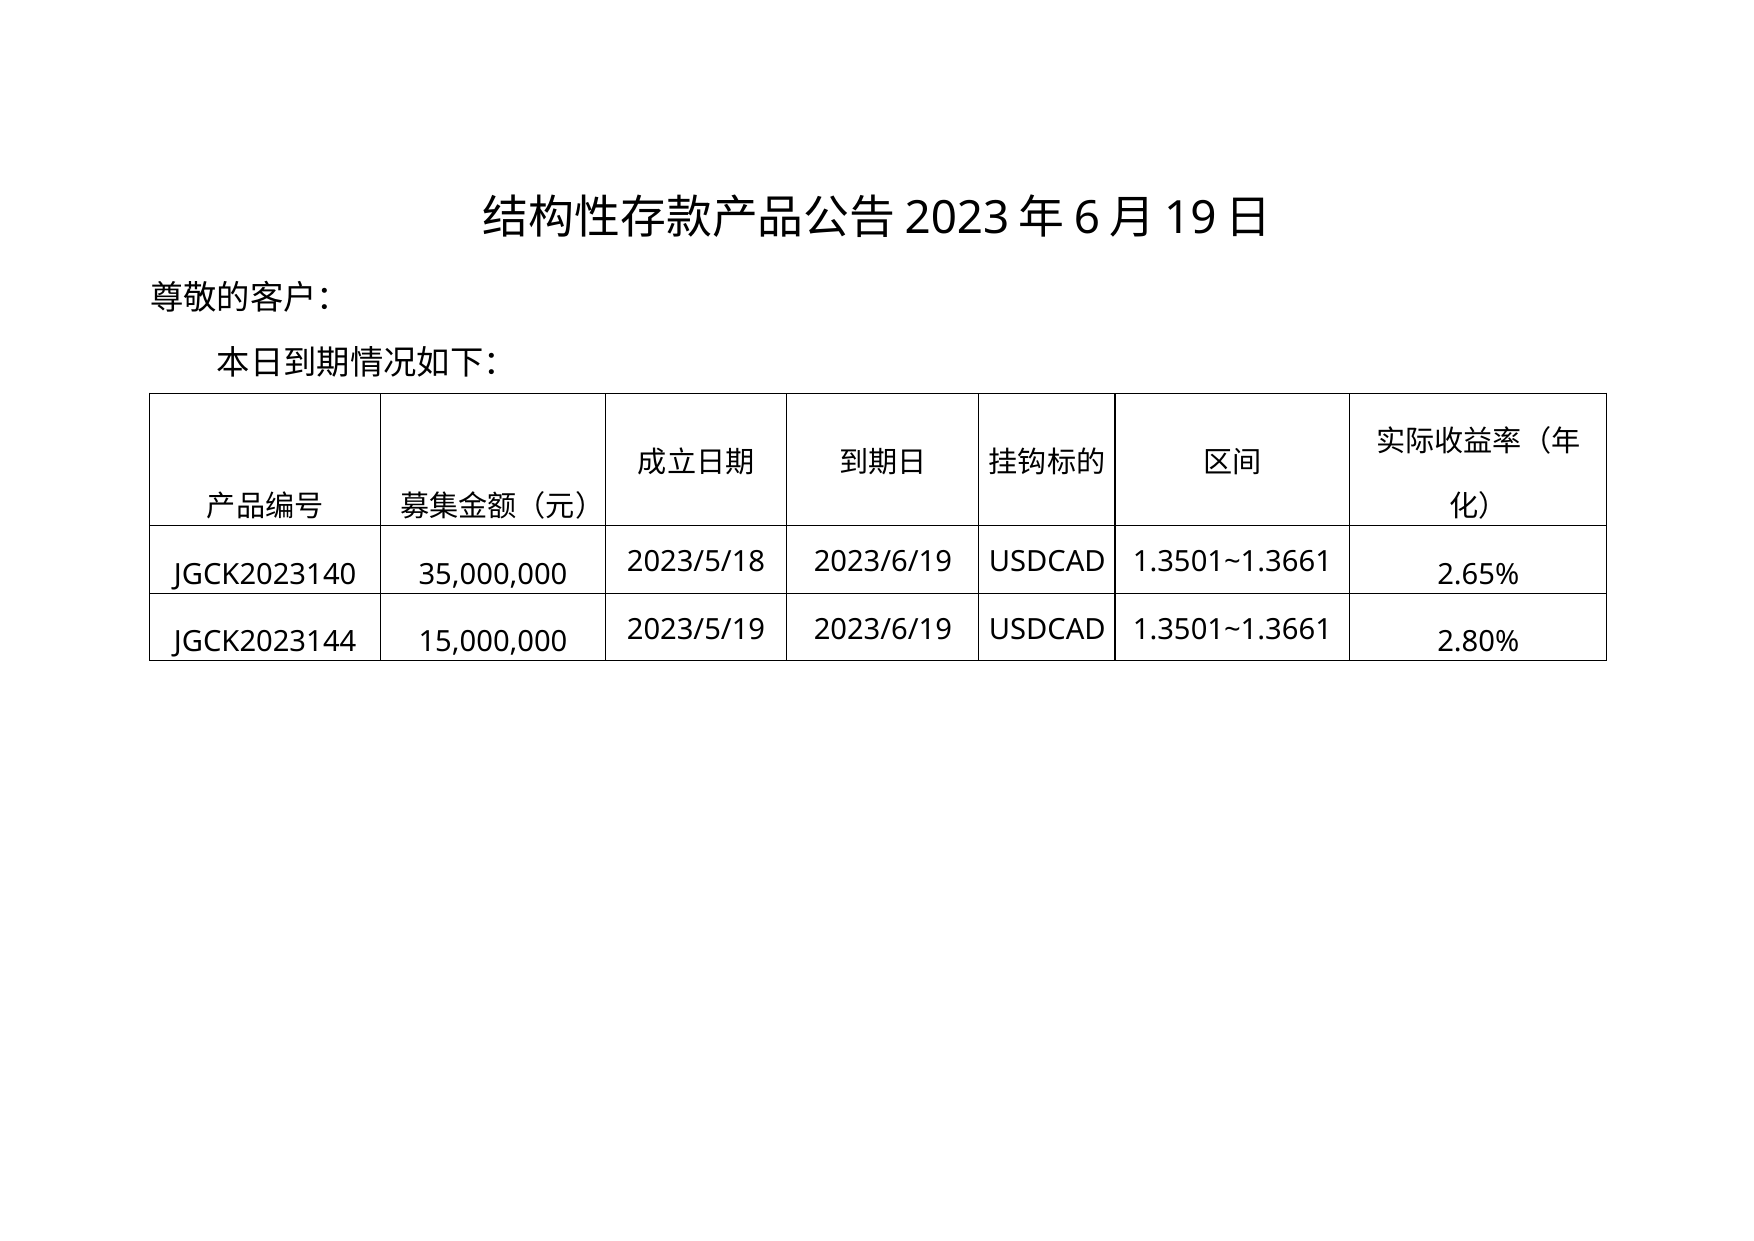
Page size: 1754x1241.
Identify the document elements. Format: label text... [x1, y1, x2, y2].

table_header 成立日期 [606, 394, 786, 525]
table_header 实际收益率（年化） [1350, 394, 1606, 525]
text 本日到期情况如下： [150, 328, 1604, 393]
table_cell 2023/5/19 [606, 594, 786, 660]
table_header 募集金额（元） [381, 394, 605, 525]
table_header 挂钩标的 [979, 394, 1114, 525]
table_cell 2023/5/18 [606, 526, 786, 593]
text 结构性存款产品公告2023年6月19日 [150, 165, 1604, 263]
table_cell 15,000,000 [381, 594, 605, 660]
table_cell 1.3501~1.3661 [1116, 526, 1349, 593]
text 尊敬的客户： [150, 263, 1604, 328]
table_cell 35,000,000 [381, 526, 605, 593]
table_cell 1.3501~1.3661 [1116, 594, 1349, 660]
table_cell JGCK2023140 [150, 526, 380, 593]
table_cell 2023/6/19 [787, 594, 978, 660]
table_header 到期日 [787, 394, 978, 525]
table_cell JGCK2023144 [150, 594, 380, 660]
table_cell 2.65% [1350, 526, 1606, 593]
table_cell 2.80% [1350, 594, 1606, 660]
table_cell USDCAD [979, 594, 1114, 660]
table_header 产品编号 [150, 394, 380, 525]
table_header 区间 [1116, 394, 1349, 525]
table_cell USDCAD [979, 526, 1114, 593]
table_cell 2023/6/19 [787, 526, 978, 593]
